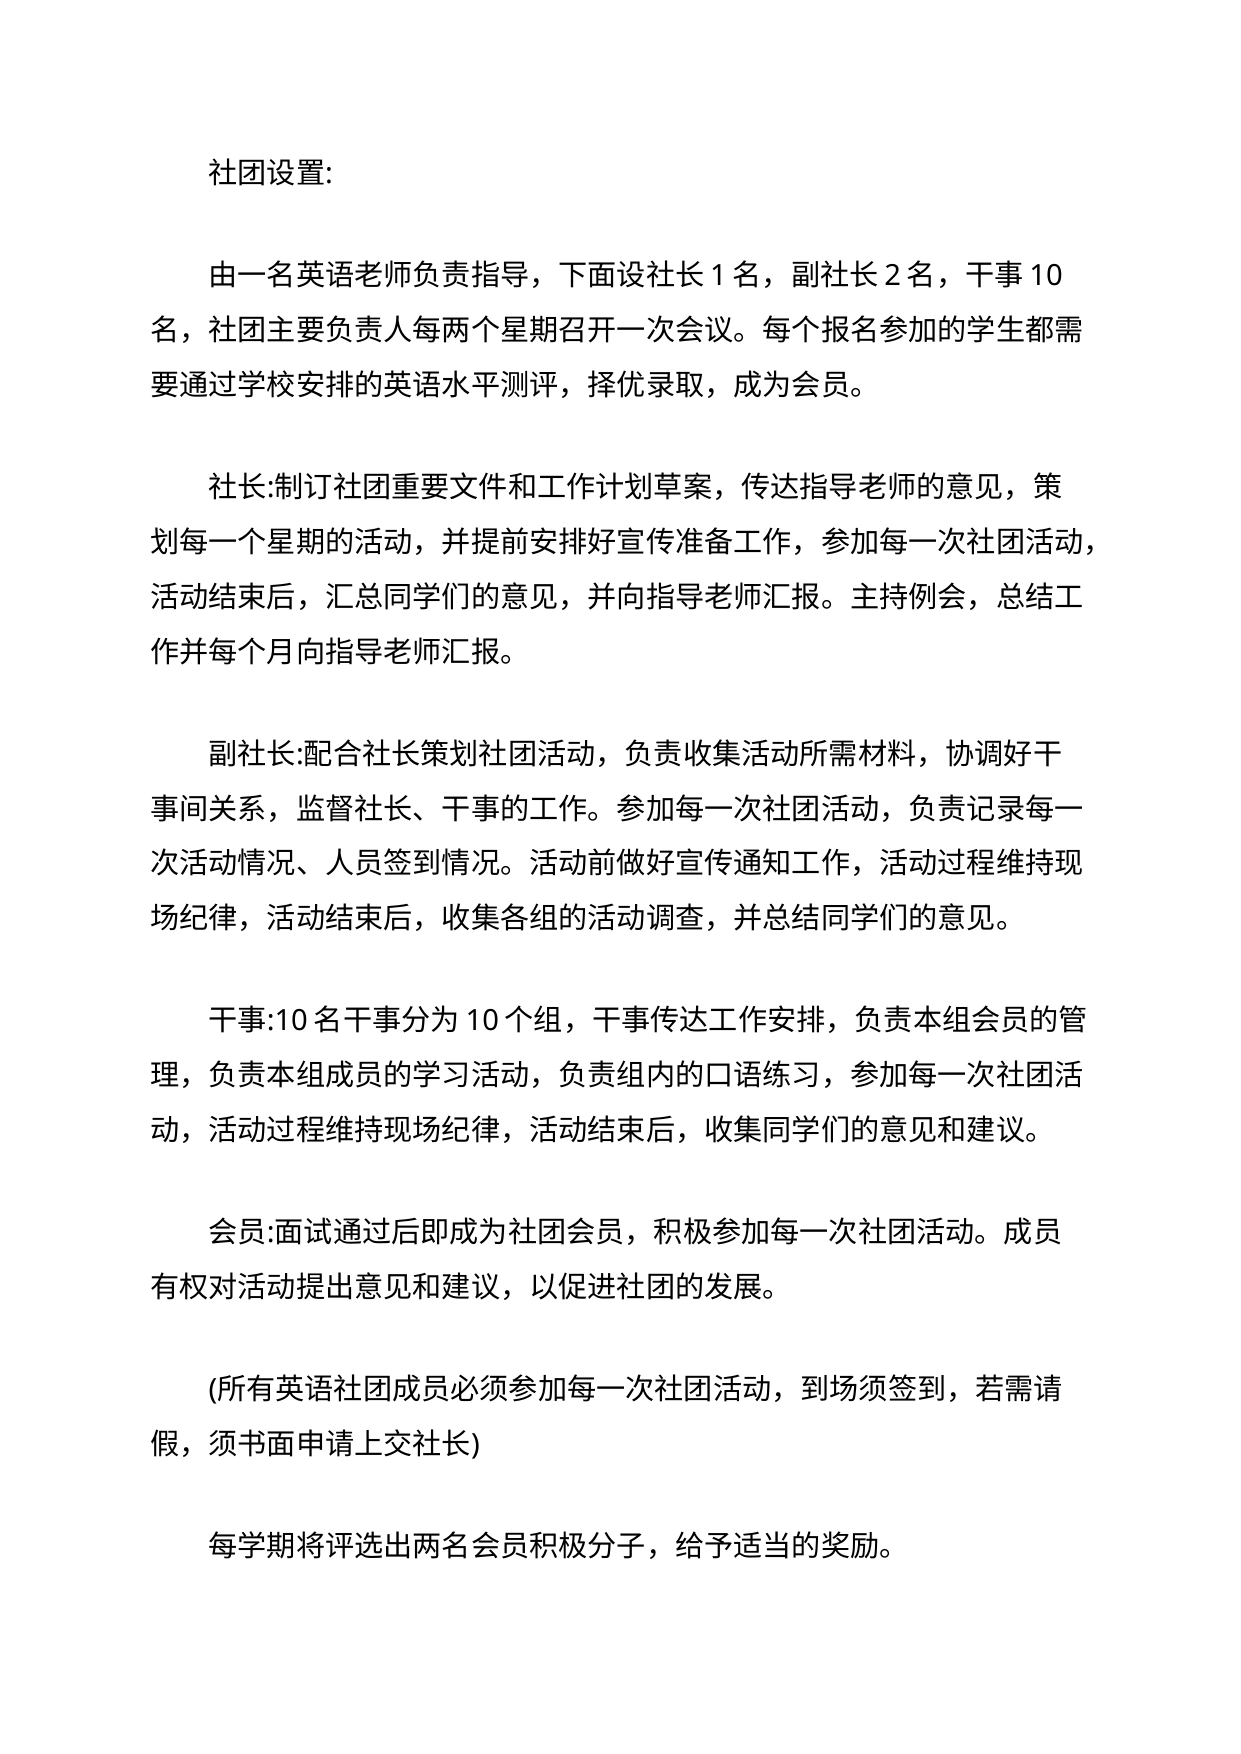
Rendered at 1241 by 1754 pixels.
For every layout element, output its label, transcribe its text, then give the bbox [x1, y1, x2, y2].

text (所有英语社团成员必须参加每一次社团活动，到场须签到，若需请假，须书面申请上交社长) [150, 1365, 1090, 1463]
text 社长:制订社团重要文件和工作计划草案，传达指导老师的意见，策划每一个星期的活动，并提前安排好宣传准备工作，参加每一次社团活动，活动结束后，汇总同学们的意见，并向指导老师汇报。主持例会，总结工作并每个月向指导老师汇报。 [150, 464, 1090, 671]
text 社团设置: [150, 150, 1090, 192]
text 会员:面试通过后即成为社团会员，积极参加每一次社团活动。成员有权对活动提出意见和建议，以促进社团的发展。 [150, 1208, 1090, 1306]
text 每学期将评选出两名会员积极分子，给予适当的奖励。 [150, 1522, 1090, 1564]
text 干事:10名干事分为10个组，干事传达工作安排，负责本组会员的管理，负责本组成员的学习活动，负责组内的口语练习，参加每一次社团活动，活动过程维持现场纪律，活动结束后，收集同学们的意见和建议。 [150, 997, 1090, 1149]
text 副社长:配合社长策划社团活动，负责收集活动所需材料，协调好干事间关系，监督社长、干事的工作。参加每一次社团活动，负责记录每一次活动情况、人员签到情况。活动前做好宣传通知工作，活动过程维持现场纪律，活动结束后，收集各组的活动调查，并总结同学们的意见。 [150, 730, 1090, 937]
text 由一名英语老师负责指导，下面设社长1名，副社长2名，干事10名，社团主要负责人每两个星期召开一次会议。每个报名参加的学生都需要通过学校安排的英语水平测评，择优录取，成为会员。 [150, 252, 1090, 404]
